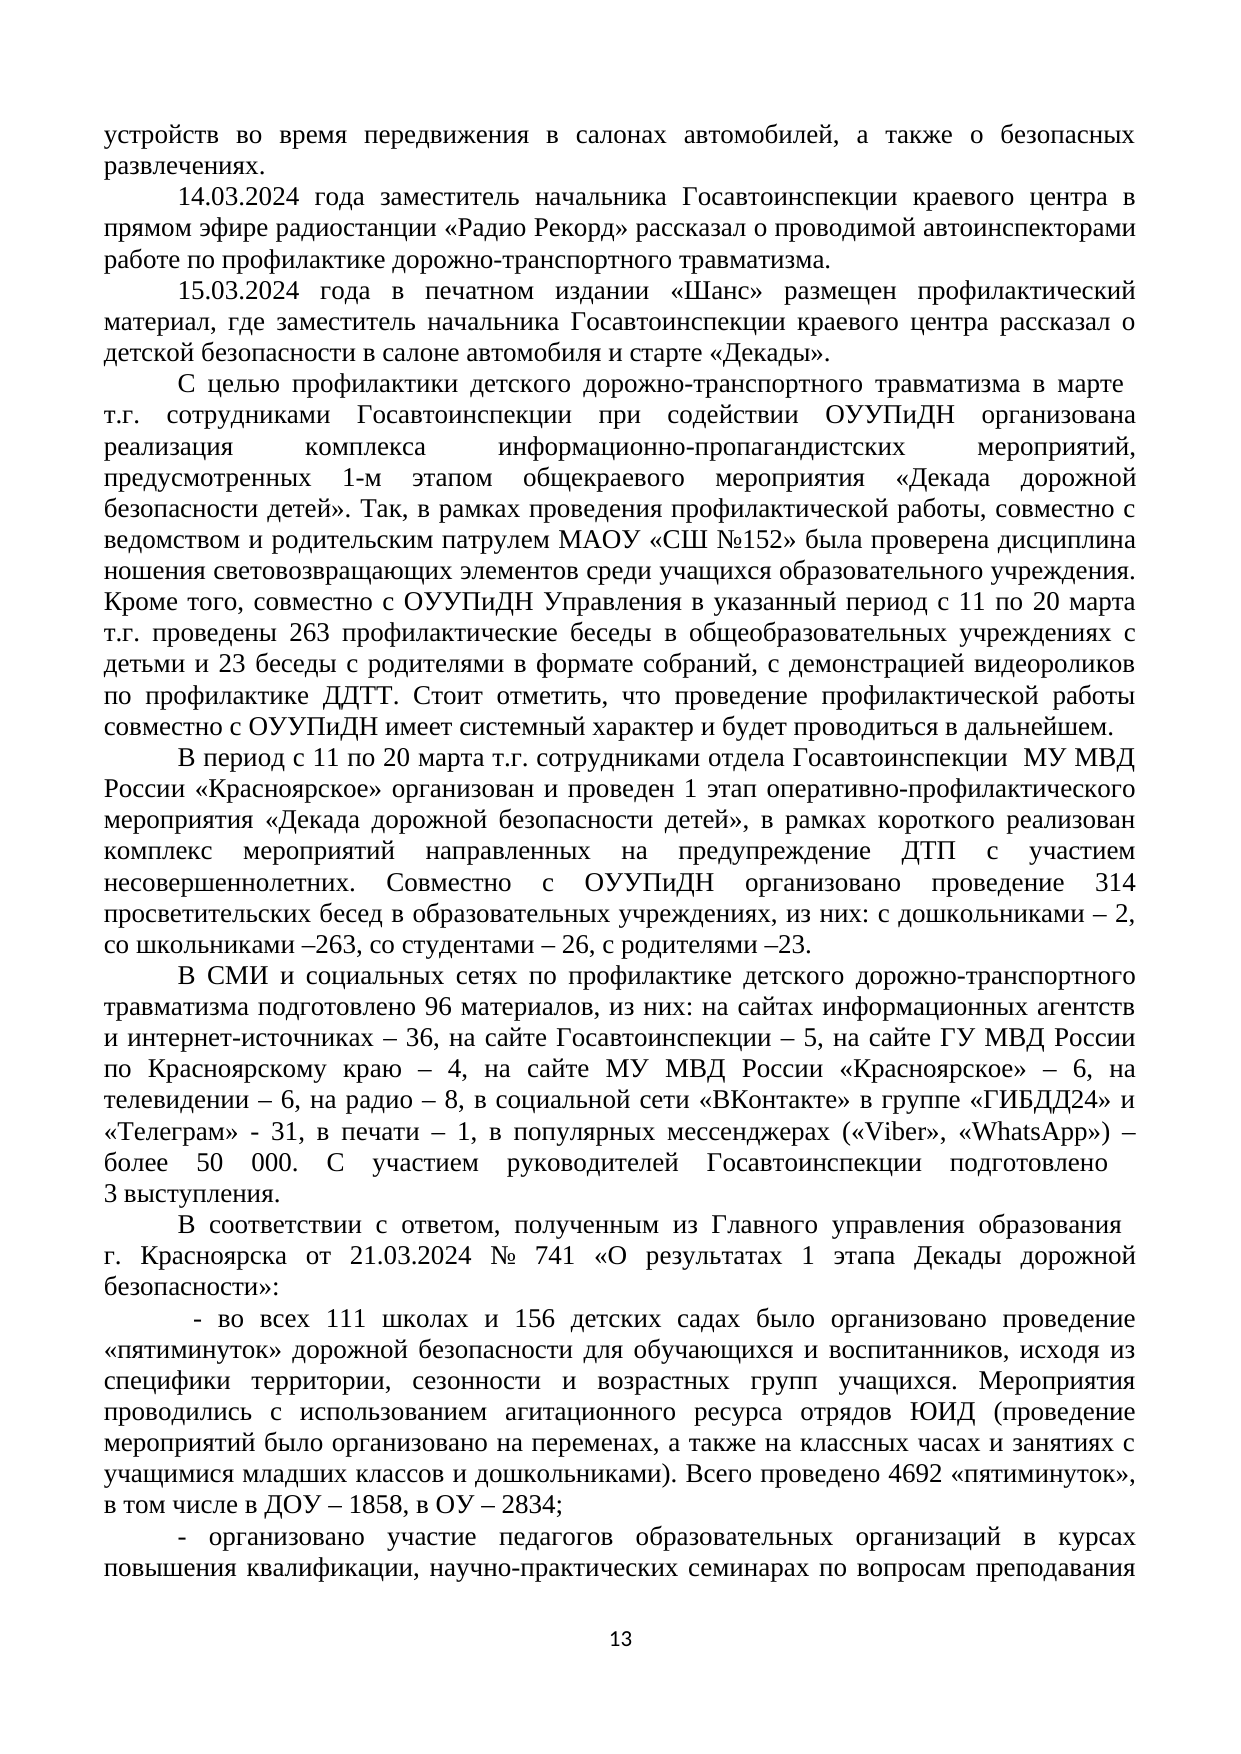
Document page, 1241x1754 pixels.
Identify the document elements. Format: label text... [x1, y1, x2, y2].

text В период с 11 по 20 марта т.г. сотрудниками отдела Госавтоинспекции МУ МВД России «Красноярское» организован и проведен 1 этап оперативно-профилактического мероприятия «Декада дорожной безопасности детей», в рамках короткого реализован комплекс мероприятий направленных на предупреждение ДТП с участием несовершеннолетних. Совместно с ОУУПиДН организовано проведение 314 просветительских бесед в образовательных учреждениях, из них: с дошкольниками – 2, со школьниками –263, со студентами – 26, с родителями –23. [103, 741, 1137, 959]
text 15.03.2024 года в печатном издании «Шанс» размещен профилактический материал, где заместитель начальника Госавтоинспекции краевого центра рассказал о детской безопасности в салоне автомобиля и старте «Декады». [103, 274, 1137, 367]
text 14.03.2024 года заместитель начальника Госавтоинспекции краевого центра в прямом эфире радиостанции «Радио Рекорд» рассказал о проводимой автоинспекторами работе по профилактике дорожно-транспортного травматизма. [103, 180, 1137, 274]
text В СМИ и социальных сетях по профилактике детского дорожно-транспортного травматизма подготовлено 96 материалов, из них: на сайтах информационных агентств и интернет-источниках – 36, на сайте Госавтоинспекции – 5, на сайте ГУ МВД России по Красноярскому краю – 4, на сайте МУ МВД России «Красноярское» – 6, на телевидении – 6, на радио – 8, в социальной сети «ВКонтакте» в группе «ГИБДД24» и «Телеграм» - 31, в печати – 1, в популярных мессенджерах («Viber», «WhatsApp») – более 50 000. С участием руководителей Госавтоинспекции подготовлено 3 выступления. [103, 959, 1137, 1208]
text С целью профилактики детского дорожно-транспортного травматизма в марте т.г. сотрудниками Госавтоинспекции при содействии ОУУПиДН организована реализация комплекса информационно-пропагандистских мероприятий, предусмотренных 1-м этапом общекраевого мероприятия «Декада дорожной безопасности детей». Так, в рамках проведения профилактической работы, совместно с ведомством и родительским патрулем МАОУ «СШ №152» была проверена дисциплина ношения световозвращающих элементов среди учащихся образовательного учреждения. Кроме того, совместно с ОУУПиДН Управления в указанный период с 11 по 20 марта т.г. проведены 263 профилактические беседы в общеобразовательных учреждениях с детьми и 23 беседы с родителями в формате собраний, с демонстрацией видеороликов по профилактике ДДТТ. Стоит отметить, что проведение профилактической работы совместно с ОУУПиДН имеет системный характер и будет проводиться в дальнейшем. [103, 367, 1137, 741]
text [103, 118, 1137, 180]
text В соответствии с ответом, полученным из Главного управления образования г. Красноярска от 21.03.2024 № 741 «О результатах 1 этапа Декады дорожной безопасности»: [103, 1208, 1137, 1302]
text - во всех 111 школах и 156 детских садах было организовано проведение «пятиминуток» дорожной безопасности для обучающихся и воспитанников, исходя из специфики территории, сезонности и возрастных групп учащихся. Мероприятия проводились с использованием агитационного ресурса отрядов ЮИД (проведение мероприятий было организовано на переменах, а также на классных часах и занятиях с учащимися младших классов и дошкольниками). Всего проведено 4692 «пятиминуток», в том числе в ДОУ – 1858, в ОУ – 2834; [103, 1302, 1137, 1520]
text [103, 1520, 1137, 1582]
